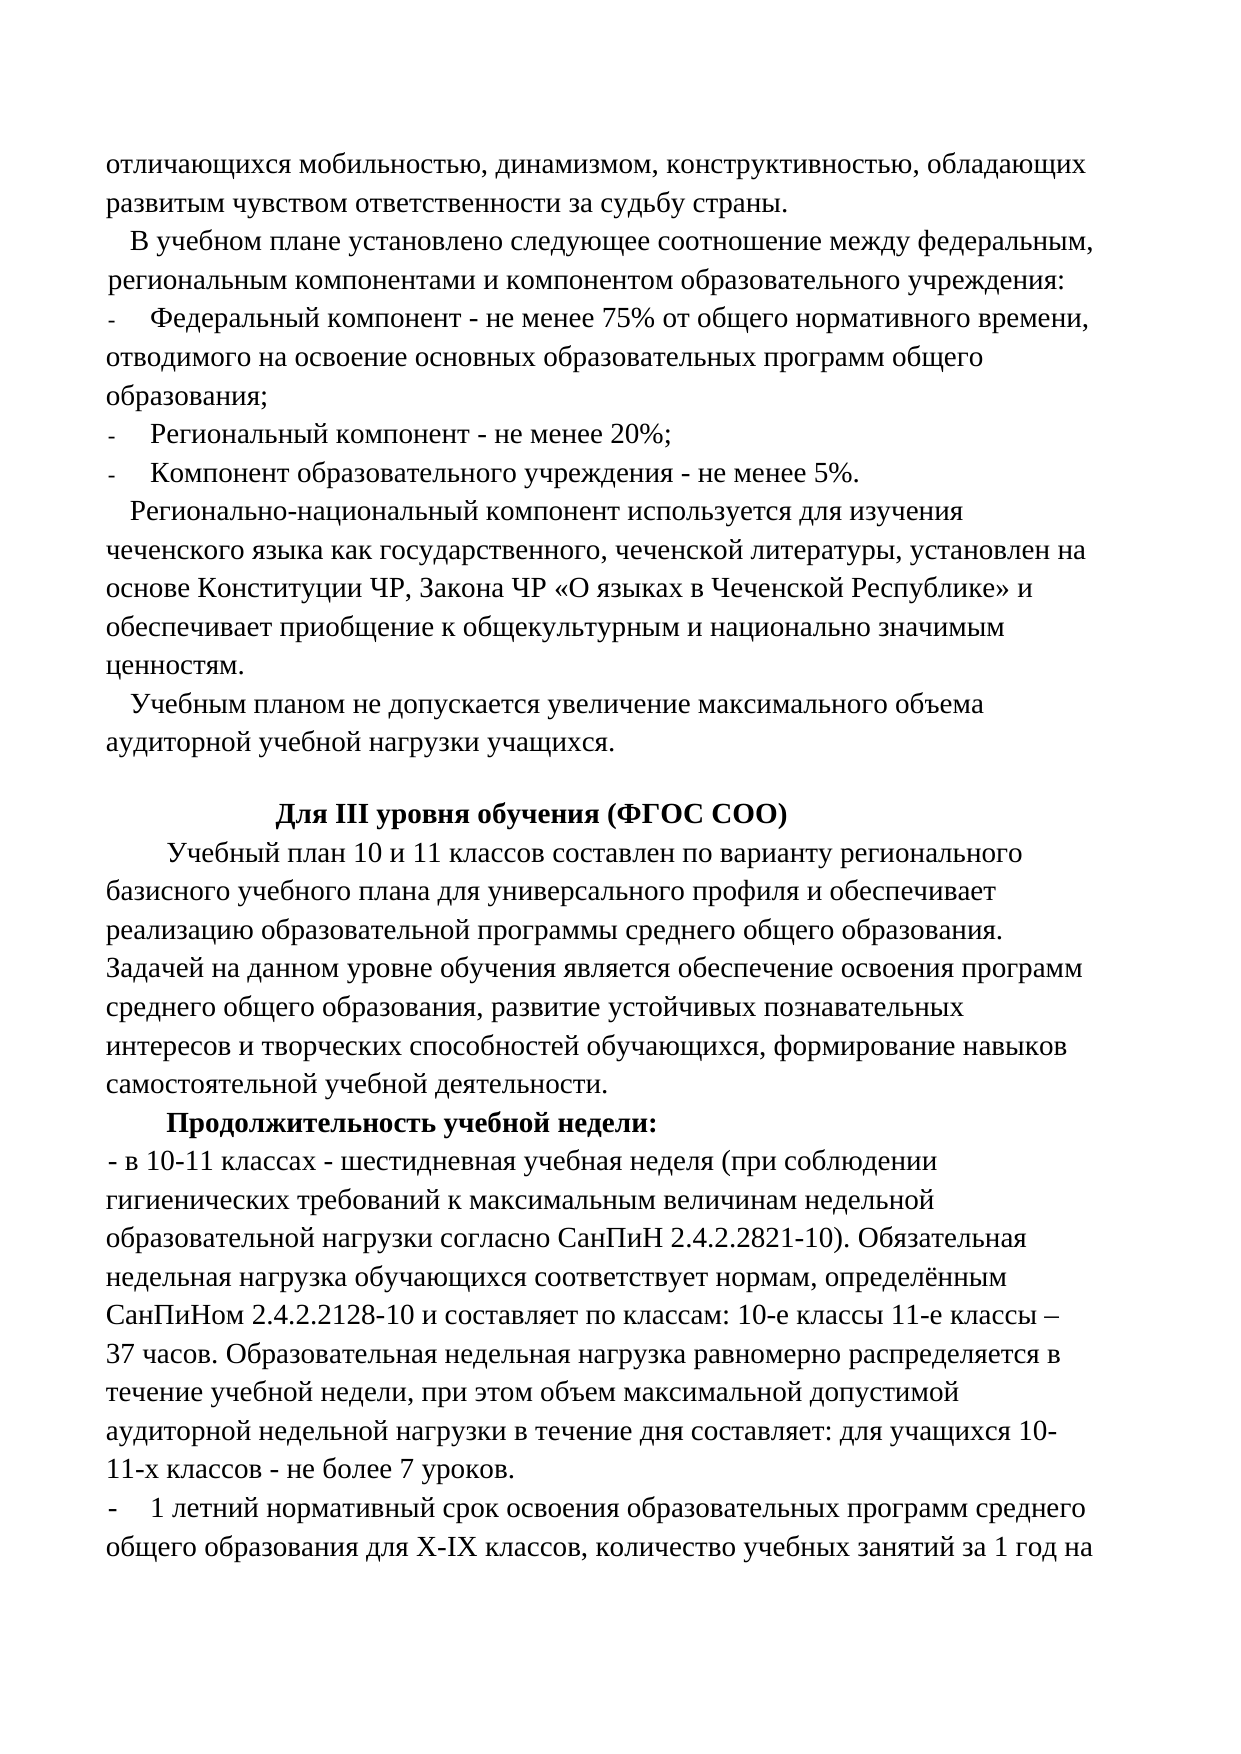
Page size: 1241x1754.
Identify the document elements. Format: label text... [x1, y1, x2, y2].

text Учебный план 10 и 11 классов составлен по варианту регионального базисного учебного плана для универсального профиля и обеспечивает реализацию образовательной программы среднего общего образования. Задачей на данном уровне обучения является обеспечение освоения программ среднего общего образования, развитие устойчивых познавательных интересов и творческих способностей обучающихся, формирование навыков самостоятельной учебной деятельности. [106, 835, 1096, 1100]
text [106, 146, 1096, 218]
text региональным компонентами и компонентом образовательного учреждения: [106, 262, 1096, 296]
list Компонент образовательного учреждения - не менее 5%. [106, 455, 1096, 488]
text В учебном плане установлено следующее соотношение между федеральным, [106, 223, 1096, 257]
text Регионально-национальный компонент используется для изучения чеченского языка как государственного, чеченской литературы, установлен на основе Конституции ЧР, Закона ЧР «О языках в Чеченской Республике» и обеспечивает приобщение к общекультурным и национально значимым ценностям. [106, 493, 1096, 681]
text Для III уровня обучения (ФГОС СОО) [106, 796, 1096, 830]
list Региональный компонент - не менее 20%; [106, 416, 1096, 450]
text Учебным планом не допускается увеличение максимального объема аудиторной учебной нагрузки учащихся. [106, 686, 1096, 758]
text Продолжительность учебной недели: [106, 1105, 1096, 1138]
list Федеральный компонент - не менее 75% от общего нормативного времени, отводимого на освоение основных образовательных программ общего образования; [106, 301, 1096, 411]
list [106, 1490, 1096, 1562]
text - в 10-11 классах - шестидневная учебная неделя (при соблюдении гигиенических требований к максимальным величинам недельной образовательной нагрузки согласно СанПиН 2.4.2.2821-10). Обязательная недельная нагрузка обучающихся соответствует нормам, определённым СанПиНом 2.4.2.2128-10 и составляет по классам: 10-е классы 11-е классы – 37 часов. Образовательная недельная нагрузка равномерно распределяется в течение учебной недели, при этом объем максимальной допустимой аудиторной недельной нагрузки в течение дня составляет: для учащихся 10-11-х классов - не более 7 уроков. [106, 1143, 1096, 1485]
